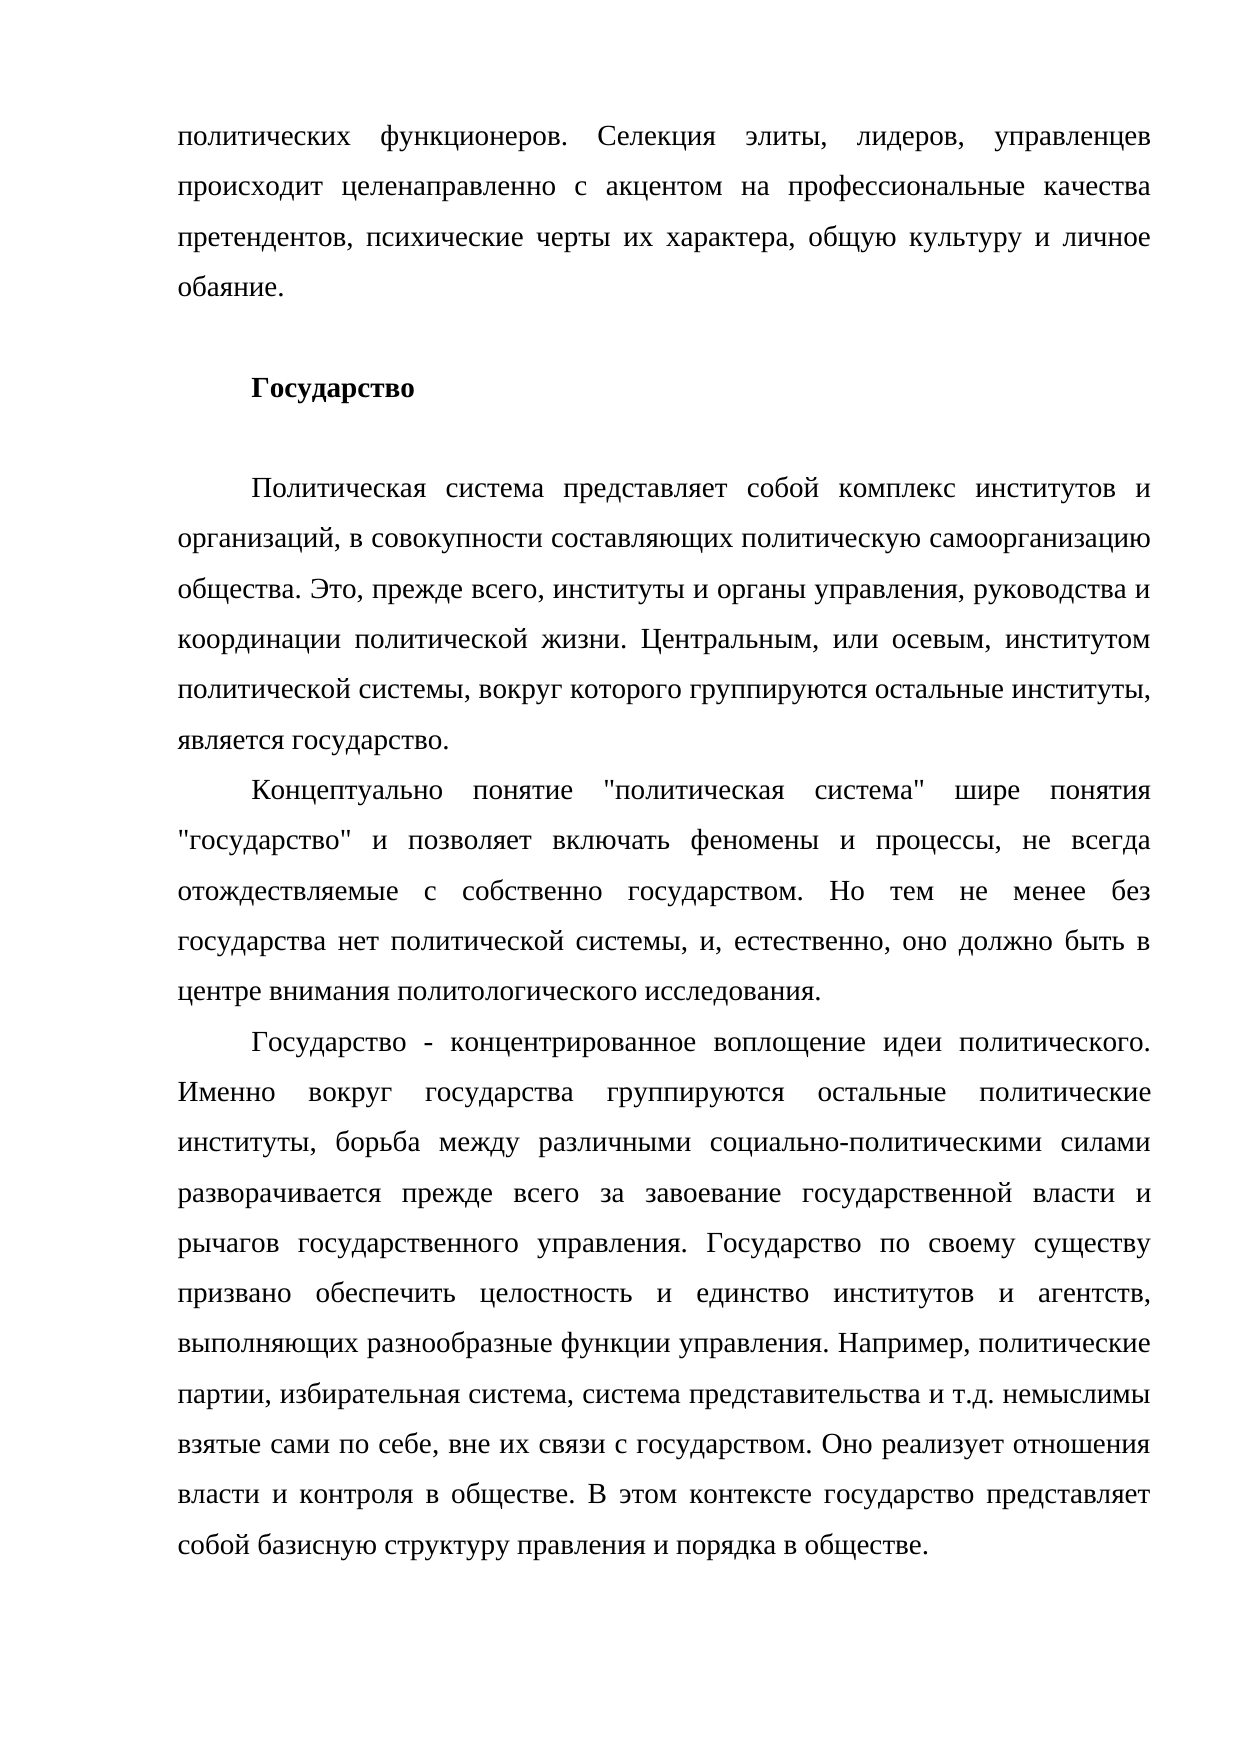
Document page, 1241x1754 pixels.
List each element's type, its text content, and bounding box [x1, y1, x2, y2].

text Концептуально понятие "политическая система" шире понятия "государство" и позволяет включать феномены и процессы, не всегда отождествляемые с собственно государством. Но тем не менее без государства нет политической системы, и, естественно, оно должно быть в центре внимания политологического исследования. [177, 772, 1152, 1007]
text Государство - концентрированное воплощение идеи политического. Именно вокруг государства группируются остальные политические институты, борьба между различными социально-политическими силами разворачивается прежде всего за завоевание государственной власти и рычагов государственного управления. Государство по своему существу призвано обеспечить целостность и единство институтов и агентств, выполняющих разнообразные функции управления. Например, политические партии, избирательная система, система представительства и т.д. немыслимы взятые сами по себе, вне их связи с государством. Оно реализует отношения власти и контроля в обществе. В этом контексте государство представляет собой базисную структуру правления и порядка в обществе. [177, 1024, 1152, 1560]
text Государство [177, 370, 1152, 403]
text Политическая система представляет собой комплекс институтов и организаций, в совокупности составляющих политическую самоорганизацию общества. Это, прежде всего, институты и органы управления, руководства и координации политической жизни. Центральным, или осевым, институтом политической системы, вокруг которого группируются остальные институты, является государство. [177, 470, 1152, 755]
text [177, 118, 1152, 303]
